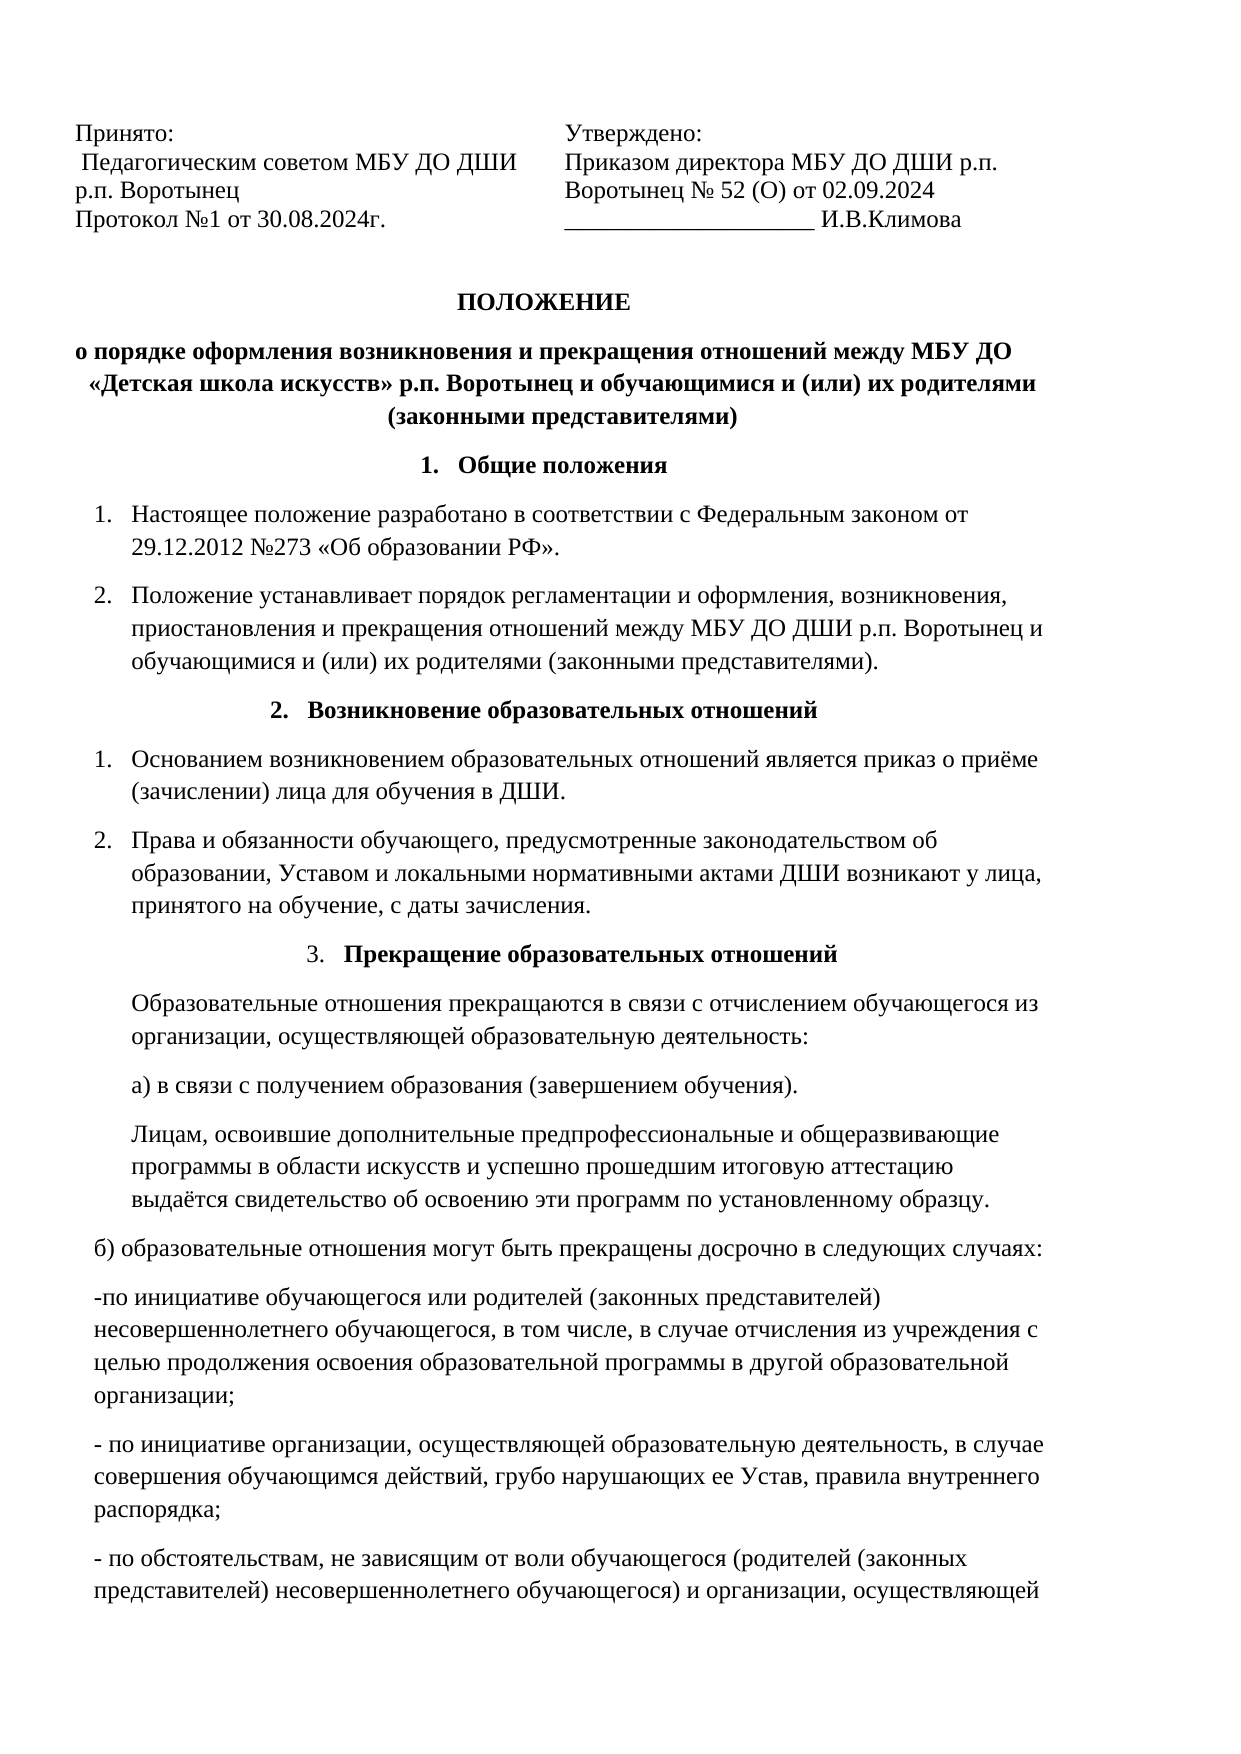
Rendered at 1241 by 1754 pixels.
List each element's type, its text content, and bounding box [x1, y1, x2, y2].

text о порядке оформления возникновения и прекращения отношений между МБУ ДО «Детская школа искусств» р.п. Воротынец и обучающимися и (или) их родителями (законными представителями) [37, 332, 1050, 430]
list Основанием возникновением образовательных отношений является приказ о приёме (зачислении) лица для обучения в ДШИ. [94, 740, 1050, 805]
list Права и обязанности обучающего, предусмотренные законодательством об образовании, Уставом и локальными нормативными актами ДШИ возникают у лица, принятого на обучение, с даты зачисления. [94, 821, 1050, 919]
text Лицам, освоившие дополнительные предпрофессиональные и общеразвивающие программы в области искусств и успешно прошедшим итоговую аттестацию выдаётся свидетельство об освоению эти программ по установленному образцу. [131, 1115, 1050, 1213]
text б) образовательные отношения могут быть прекращены досрочно в следующих случаях: [94, 1229, 1050, 1262]
list Общие положения [37, 446, 1050, 479]
text а) в связи с получением образования (завершением обучения). [131, 1066, 1050, 1099]
list Настоящее положение разработано в соответствии с Федеральным законом от 29.12.2012 №273 «Об образовании РФ». [94, 495, 1050, 560]
text Образовательные отношения прекращаются в связи с отчислением обучающегося из организации, осуществляющей образовательную деятельность: [131, 984, 1050, 1050]
text - по инициативе организации, осуществляющей образовательную деятельность, в случае совершения обучающимся действий, грубо нарушающих ее Устав, правила внутреннего распорядка; [94, 1425, 1050, 1523]
list Возникновение образовательных отношений [37, 691, 1050, 723]
text -по инициативе обучающегося или родителей (законных представителей) несовершеннолетнего обучающегося, в том числе, в случае отчисления из учреждения с целью продолжения освоения образовательной программы в другой образовательной организации; [94, 1278, 1050, 1408]
table_header Принято: Педагогическим советом МБУ ДО ДШИ р.п. Воротынец Протокол №1 от 30.08.2024г. [64, 118, 553, 283]
text ПОЛОЖЕНИЕ [37, 283, 1050, 316]
list Прекращение образовательных отношений [94, 936, 1050, 968]
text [94, 1539, 1050, 1604]
list Положение устанавливает порядок регламентации и оформления, возникновения, приостановления и прекращения отношений между МБУ ДО ДШИ р.п. Воротынец и обучающимися и (или) их родителями (законными представителями). [94, 577, 1050, 674]
table_header Утверждено: Приказом директора МБУ ДО ДШИ р.п. Воротынец № 52 (О) от 02.09.2024 ____________________ И.В.Климова [553, 118, 1042, 283]
